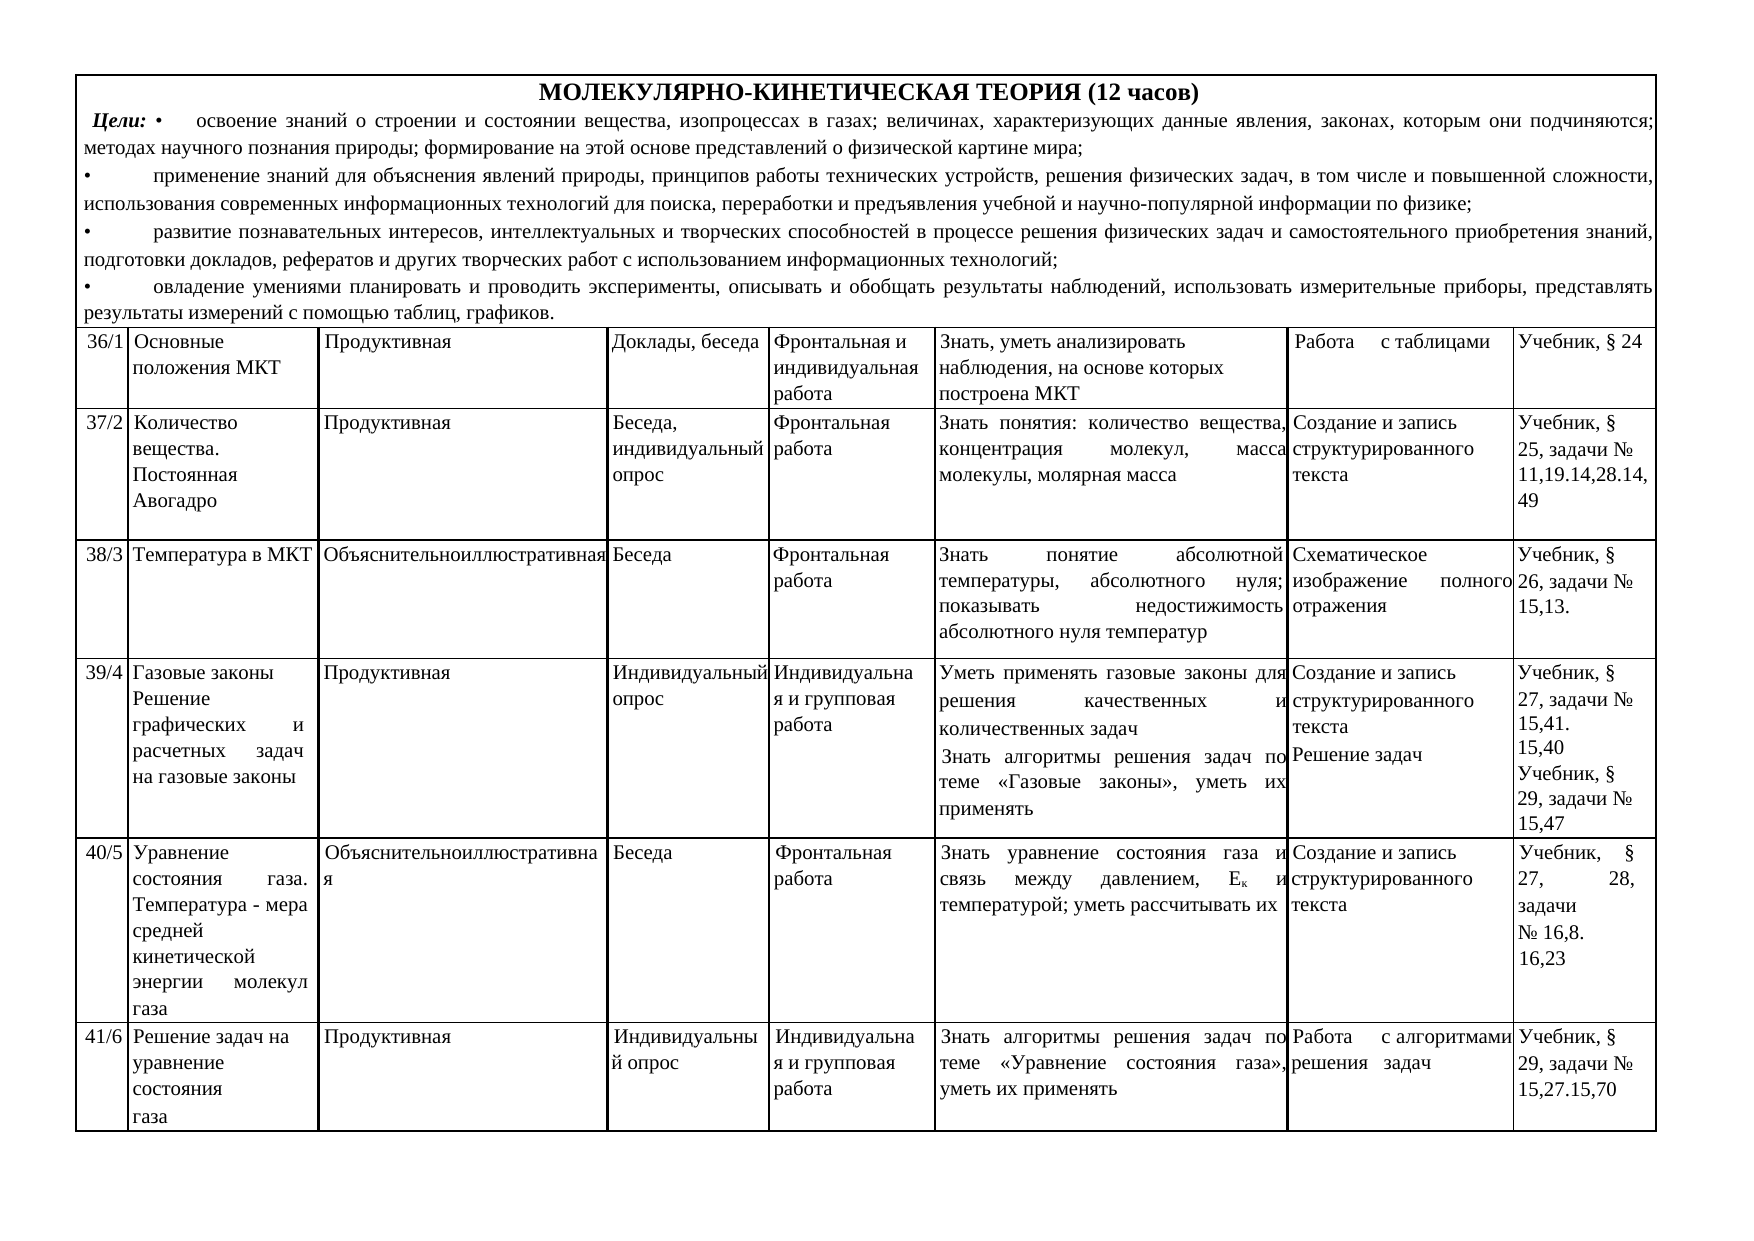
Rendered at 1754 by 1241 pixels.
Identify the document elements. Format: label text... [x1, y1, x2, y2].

table_cell Беседа [609, 541, 768, 657]
table_cell Решение задач на уравнение состояния газа [129, 1023, 317, 1130]
table_cell 40/5 [77, 839, 127, 1022]
table_cell Индивидуальная и групповая работа [770, 659, 934, 837]
table_cell Создание и запись структурированного текста [1289, 409, 1513, 539]
table_cell Знать, уметь анализировать наблюдения, на основе которых построена МКТ [936, 328, 1286, 407]
table_cell Уметь применять газовые законы для решения качественных и количественных задач Знать алгоритмы решения задач по теме «Газовые законы», уметь их применять [936, 659, 1286, 837]
table_cell Создание и запись структурированного текста [1289, 839, 1513, 1022]
table_cell Газовые законы Решение графических и расчетных задач на газовые законы [129, 659, 317, 837]
table_cell Беседа, индивидуальный опрос [609, 409, 768, 539]
table_cell Знать алгоритмы решения задач по теме «Уравнение состояния газа», уметь их применять [936, 1023, 1286, 1130]
table_cell Учебник, § 25, задачи № 11,19.14,28.14, 49 [1514, 409, 1655, 539]
table_cell Уравнение состояния газа. Температура - мера средней кинетической энергии молекул газа [129, 839, 317, 1022]
table_cell Фронтальная работа [770, 409, 934, 539]
table_cell Индивидуальный опрос [609, 1023, 768, 1130]
table_cell Фронтальная работа [770, 839, 934, 1022]
table_cell Индивидуальная и групповая работа [770, 1023, 934, 1130]
table_cell Основные положения МКТ [129, 328, 317, 407]
table_cell Доклады, беседа [609, 328, 768, 407]
table_cell Работа с таблицами [1289, 328, 1513, 407]
table_cell Беседа [609, 839, 768, 1022]
table_cell 41/6 [77, 1023, 127, 1130]
table_cell Фронтальная работа [770, 541, 934, 657]
table_header МОЛЕКУЛЯРНО-КИНЕТИЧЕСКАЯ ТЕОРИЯ (12 часов) Цели: • освоение знаний о строении и состоянии вещества, изопроцессах в газах; величинах, характеризующих данные явления, законах, которым они подчиняются; методах научного познания природы; формирование на этой основе представлений о физической картине мира; применение знаний для объяснения явлений природы, принципов работы технических устройств, решения физических задач, в том числе и повышенной сложности, использования современных информационных технологий для поиска, переработки и предъявления учебной и научно-популярной информации по физике; развитие познавательных интересов, интеллектуальных и творческих способностей в процессе решения физических задач и самостоятельного приобретения знаний, подготовки докладов, рефератов и других творческих работ с использованием информационных технологий; овладение умениями планировать и проводить эксперименты, описывать и обобщать результаты наблюдений, использовать измерительные приборы, представлять результаты измерений с помощью таблиц, графиков. [77, 76, 1655, 327]
table_cell Учебник, § 24 [1514, 328, 1655, 407]
table_cell Фронтальная и индивидуальная работа [770, 328, 934, 407]
table_cell Работа с алгоритмами решения задач [1289, 1023, 1513, 1130]
table_cell Индивидуальный опрос [609, 659, 768, 837]
table_cell Знать уравнение состояния газа и связь между давлением, Ек и температурой; уметь рассчитывать их [936, 839, 1286, 1022]
table_cell Температура в МКТ [129, 541, 317, 657]
table_cell Продуктивная [320, 1023, 606, 1130]
table_cell Знать понятия: количество вещества, концентрация молекул, масса молекулы, молярная масса [936, 409, 1286, 539]
table_cell Знать понятие абсолютной температуры, абсолютного нуля; показывать недостижимость абсолютного нуля температур [936, 541, 1286, 657]
table_cell 39/4 [77, 659, 127, 837]
table_cell Учебник, § 27, 28, задачи № 16,8. 16,23 [1514, 839, 1655, 1022]
table_cell Учебник, § 29, задачи № 15,27.15,70 [1514, 1023, 1655, 1130]
table_cell 38/3 [77, 541, 127, 657]
table_cell Учебник, § 26, задачи № 15,13. [1514, 541, 1655, 657]
table_cell Продуктивная [320, 409, 606, 539]
table_cell Объяснительноиллюстративная [320, 541, 606, 657]
table_cell 36/1 [77, 328, 127, 407]
table_cell Количество вещества. Постоянная Авогадро [129, 409, 317, 539]
table_cell Продуктивная [320, 328, 606, 407]
table_cell Объяснительноиллюстративная [320, 839, 606, 1022]
table_cell Создание и запись структурированного текста Решение задач [1289, 659, 1513, 837]
table_cell Схематическое изображение полного отражения [1289, 541, 1513, 657]
table_cell Учебник, § 27, задачи № 15,41. 15,40 Учебник, § 29, задачи № 15,47 [1514, 659, 1655, 837]
table_cell Продуктивная [320, 659, 606, 837]
table_cell 37/2 [77, 409, 127, 539]
